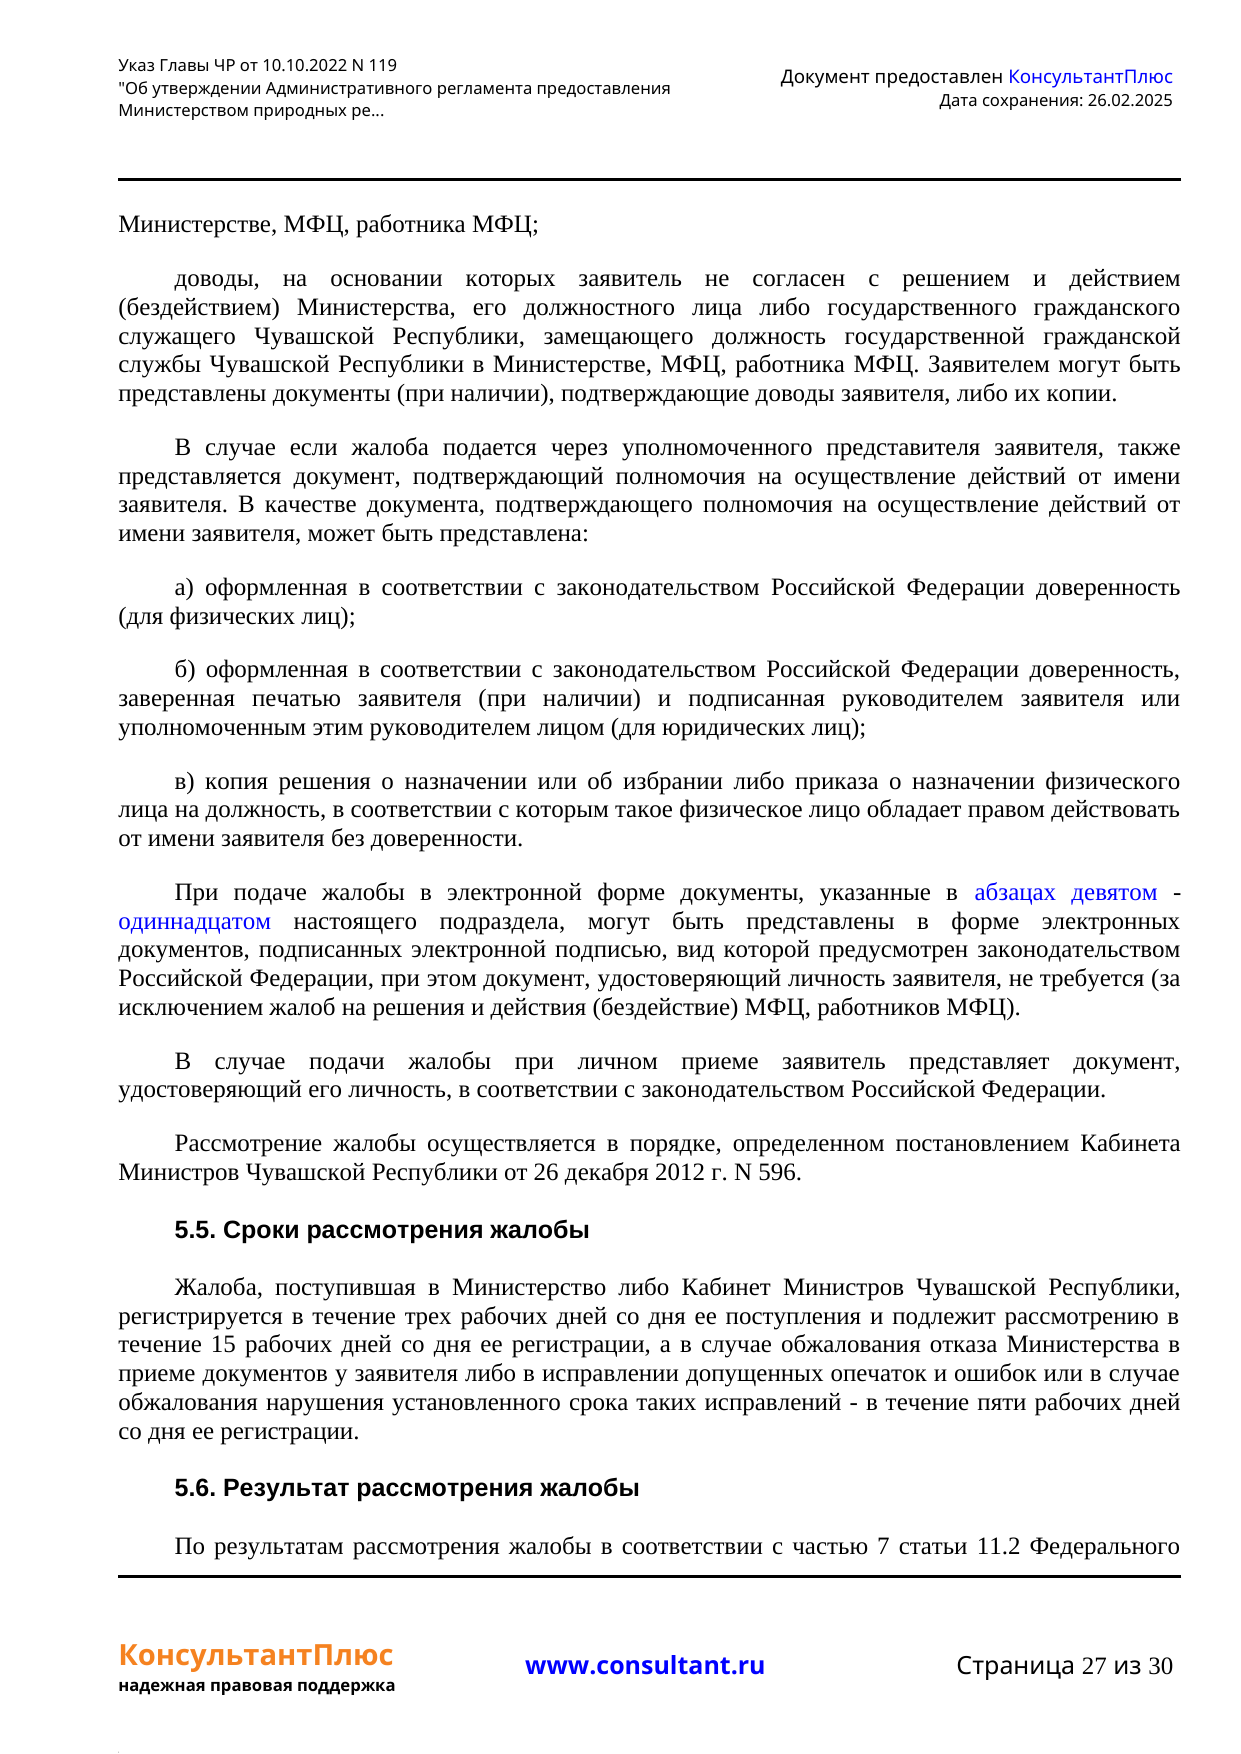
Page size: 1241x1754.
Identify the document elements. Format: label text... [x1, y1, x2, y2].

text В случае если жалоба подается через уполномоченного представителя заявителя, также представляется документ, подтверждающий полномочия на осуществление действий от имени заявителя. В качестве документа, подтверждающего полномочия на осуществление действий от имени заявителя, может быть представлена: [118, 432, 1181, 547]
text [118, 209, 1181, 238]
text При подаче жалобы в электронной форме документы, указанные в абзацах девятом - одиннадцатом настоящего подраздела, могут быть представлены в форме электронных документов, подписанных электронной подписью, вид которой предусмотрен законодательством Российской Федерации, при этом документ, удостоверяющий личность заявителя, не требуется (за исключением жалоб на решения и действия (бездействие) МФЦ, работников МФЦ). [118, 877, 1181, 1021]
text Жалоба, поступившая в Министерство либо Кабинет Министров Чувашской Республики, регистрируется в течение трех рабочих дней со дня ее поступления и подлежит рассмотрению в течение 15 рабочих дней со дня ее регистрации, а в случае обжалования отказа Министерства в приеме документов у заявителя либо в исправлении допущенных опечаток и ошибок или в случае обжалования нарушения установленного срока таких исправлений - в течение пяти рабочих дней со дня ее регистрации. [118, 1272, 1181, 1444]
text доводы, на основании которых заявитель не согласен с решением и действием (бездействием) Министерства, его должностного лица либо государственного гражданского служащего Чувашской Республики, замещающего должность государственной гражданской службы Чувашской Республики в Министерстве, МФЦ, работника МФЦ. Заявителем могут быть представлены документы (при наличии), подтверждающие доводы заявителя, либо их копии. [118, 263, 1181, 407]
text Рассмотрение жалобы осуществляется в порядке, определенном постановлением Кабинета Министров Чувашской Республики от 26 декабря 2012 г. N 596. [118, 1128, 1181, 1186]
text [118, 1531, 1181, 1559]
text В случае подачи жалобы при личном приеме заявитель представляет документ, удостоверяющий его личность, в соответствии с законодательством Российской Федерации. [118, 1046, 1181, 1103]
text в) копия решения о назначении или об избрании либо приказа о назначении физического лица на должность, в соответствии с которым такое физическое лицо обладает правом действовать от имени заявителя без доверенности. [118, 766, 1181, 852]
text б) оформленная в соответствии с законодательством Российской Федерации доверенность, заверенная печатью заявителя (при наличии) и подписанная руководителем заявителя или уполномоченным этим руководителем лицом (для юридических лиц); [118, 654, 1181, 741]
title 5.5. Сроки рассмотрения жалобы [118, 1214, 1181, 1243]
text а) оформленная в соответствии с законодательством Российской Федерации доверенность (для физических лиц); [118, 572, 1181, 629]
title 5.6. Результат рассмотрения жалобы [118, 1473, 1181, 1502]
